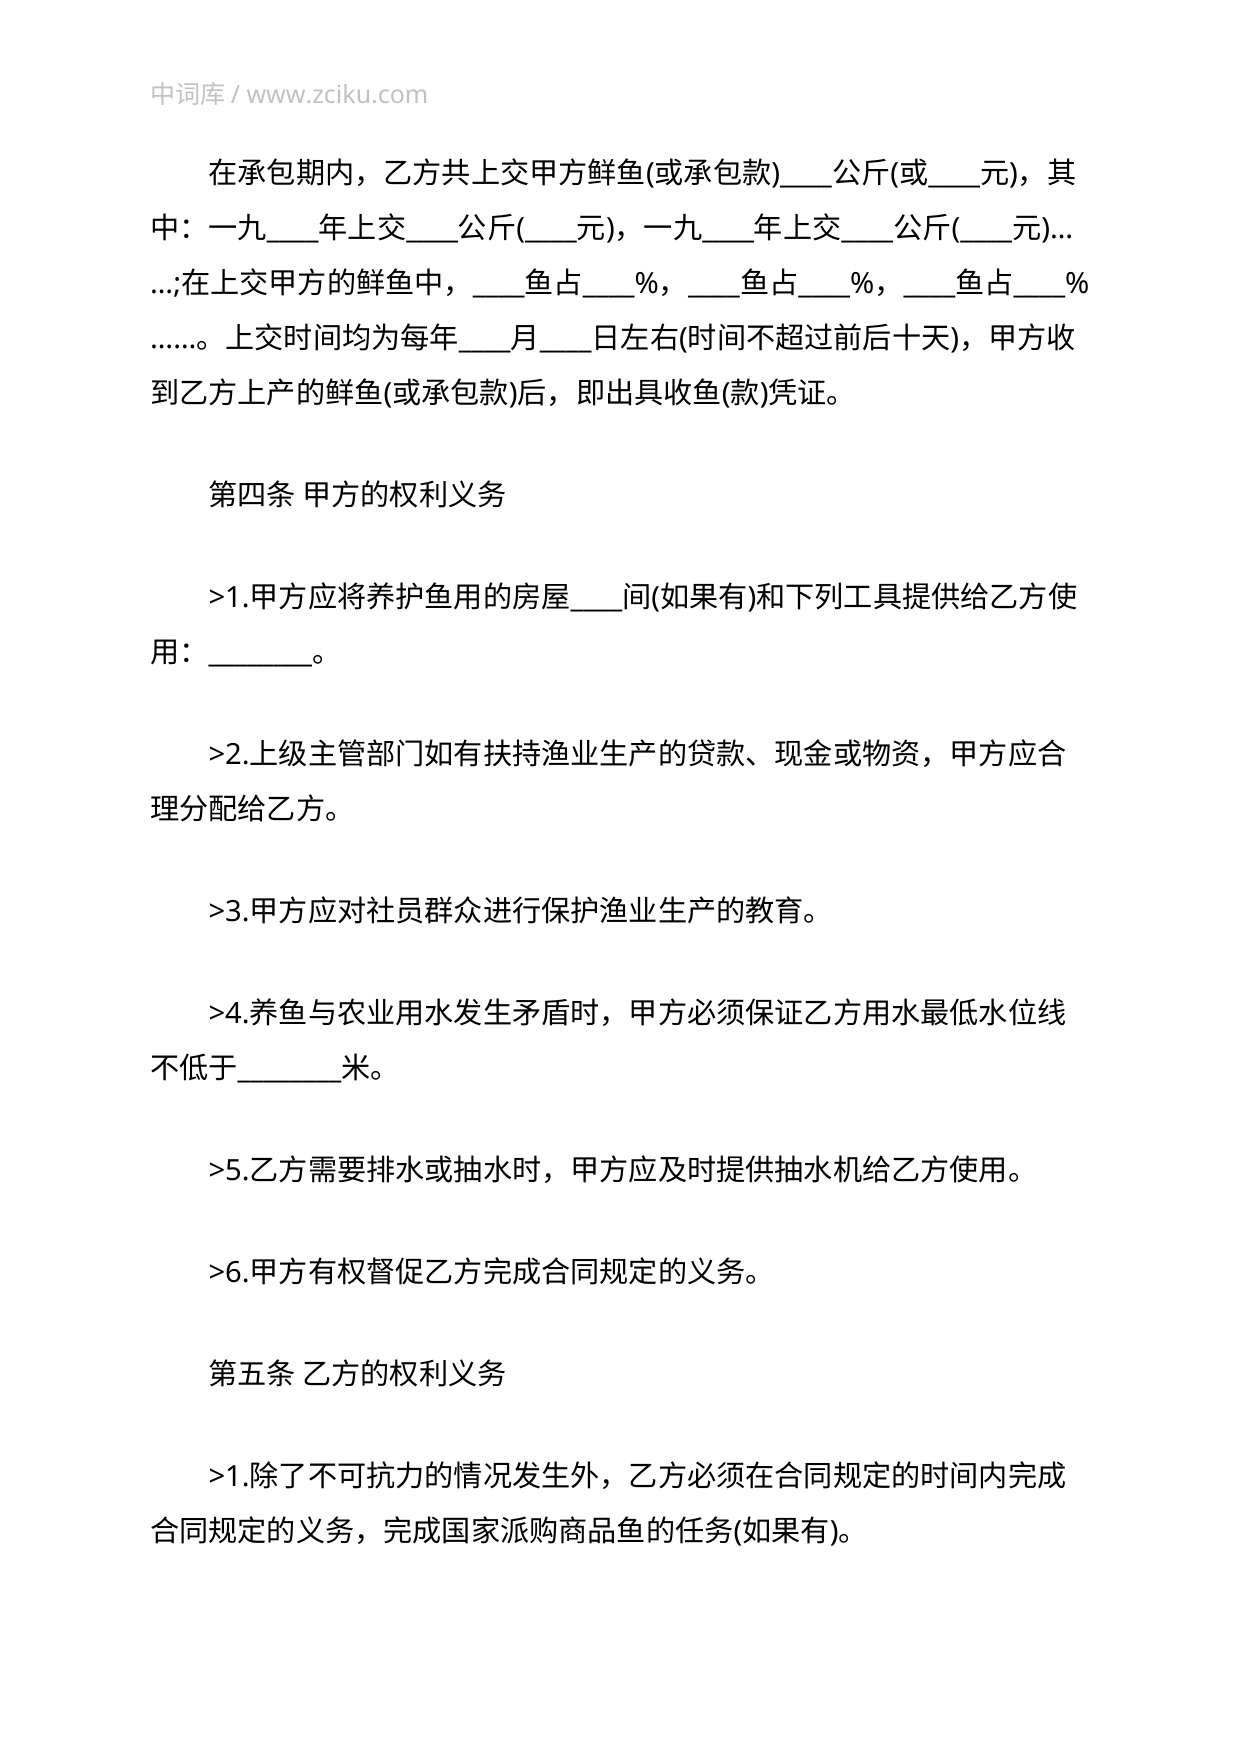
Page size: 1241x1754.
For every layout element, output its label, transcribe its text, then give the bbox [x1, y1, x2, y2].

text 第五条 乙方的权利义务 [150, 1350, 1090, 1393]
text 在承包期内，乙方共上交甲方鲜鱼(或承包款)____公斤(或____元)，其中：一九____年上交____公斤(____元)，一九____年上交____公斤(____元)……;在上交甲方的鲜鱼中，____鱼占____%，____鱼占____%，____鱼占____%……。上交时间均为每年____月____日左右(时间不超过前后十天)，甲方收到乙方上产的鲜鱼(或承包款)后，即出具收鱼(款)凭证。 [150, 150, 1090, 412]
text >6.甲方有权督促乙方完成合同规定的义务。 [150, 1248, 1090, 1291]
text 第四条 甲方的权利义务 [150, 472, 1090, 514]
text >2.上级主管部门如有扶持渔业生产的贷款、现金或物资，甲方应合理分配给乙方。 [150, 731, 1090, 828]
text >1.甲方应将养护鱼用的房屋____间(如果有)和下列工具提供给乙方使用：________。 [150, 574, 1090, 671]
text >4.养鱼与农业用水发生矛盾时，甲方必须保证乙方用水最低水位线不低于________米。 [150, 989, 1090, 1087]
text >1.除了不可抗力的情况发生外，乙方必须在合同规定的时间内完成合同规定的义务，完成国家派购商品鱼的任务(如果有)。 [150, 1452, 1090, 1549]
text >3.甲方应对社员群众进行保护渔业生产的教育。 [150, 887, 1090, 930]
text >5.乙方需要排水或抽水时，甲方应及时提供抽水机给乙方使用。 [150, 1146, 1090, 1189]
